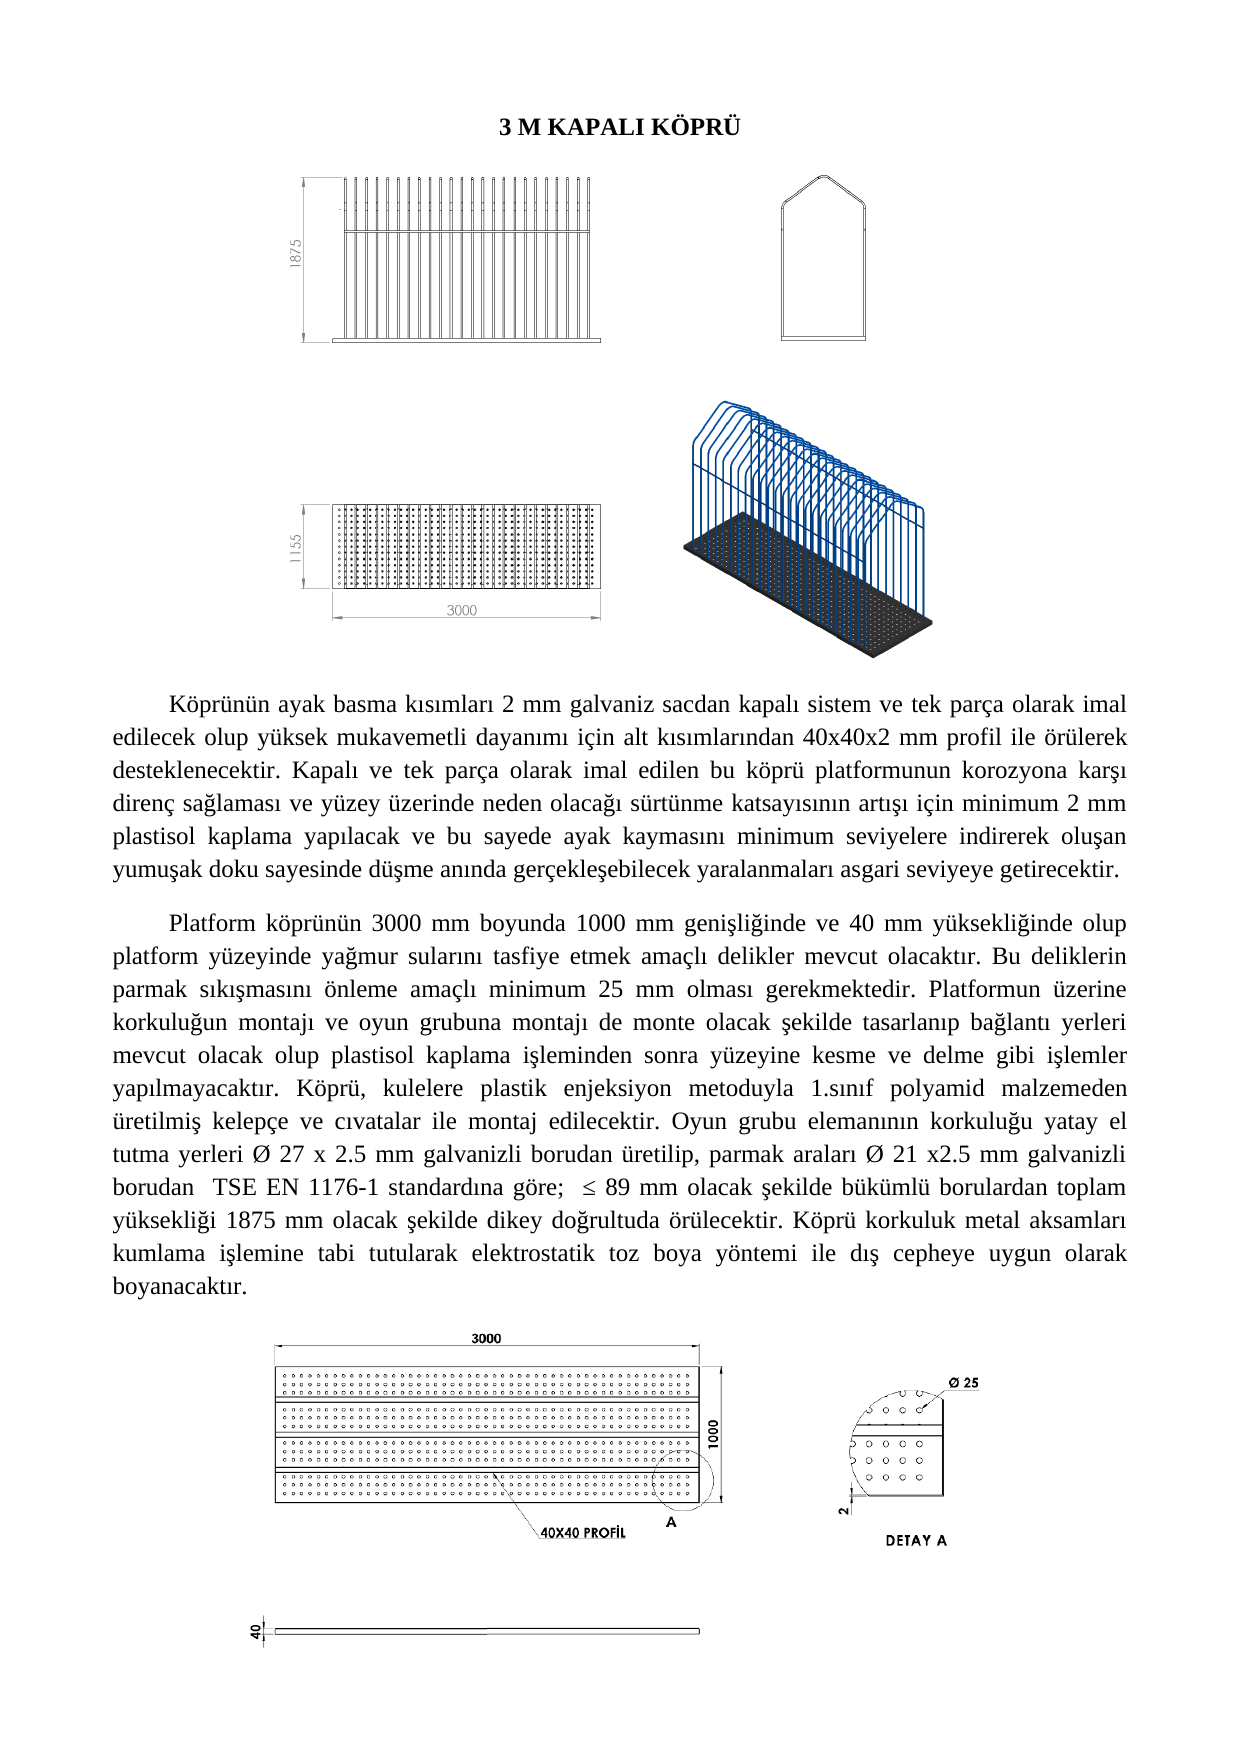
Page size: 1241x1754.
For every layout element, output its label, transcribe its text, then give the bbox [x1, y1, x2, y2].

picture [268, 166, 972, 664]
text Köprünün ayak basma kısımları galvaniz sacdan kapalı sistem ve tek parça olarak imal edilecek olup yüksek mukavemetli dayanımı için alt kısımlarından 40x40x2 mm profil ile örülerek desteklenecektir. Kapalı ve tek parça olarak imal edilen bu köprü platformunun korozyona karşı direnç sağlaması ve yüzey üzerinde neden olacağı sürtünme katsayısının artışı için minimum 2 mm plastisol kaplama yapılacak ve bu sayede ayak kaymasını minimum seviyelere indirerek oluşan yumuşak doku sayesinde düşme anında gerçekleşebilecek yaralanmaları asgari seviyeye getirecektir. [112, 689, 1128, 883]
text Platform köprünün 3000 mm boyunda 1000 mm genişliğinde ve 40 mm yüksekliğinde olup platform yüzeyinde yağmur sularını tasfiye etmek amaçlı delikler mevcut olacaktır. Bu deliklerin parmak sıkışmasını önleme amaçlı minimum 25 mm olması gerekmektedir. Platformun üzerine korkuluğun montajı ve oyun grubuna montajı de monte olacak şekilde tasarlanıp bağlantı yerleri mevcut olacak olup plastisol kaplama işleminden sonra yüzeyine kesme ve delme gibi işlemler yapılmayacaktır. Köprü, kulelere plastik enjeksiyon metoduyla 1.sınıf polyamid malzemeden üretilmiş kelepçe ve cıvatalar ile montaj edilecektir. Oyun grubu elemanının korkuluğu yatay el tutma yerleri Ø 27 x 2.5 mm galvanizli borudan üretilip, parmak araları Ø 21 x2.5 mm galvanizli borudan TSE EN 1176-1 standardına göre; ≤ 89 mm olacak şekilde bükümlü borulardan toplam yüksekliği 1875 mm olacak şekilde dikey doğrultuda örülecektir. Köprü korkuluk metal aksamları kumlama işlemine tabi tutularak elektrostatik toz boya yöntemi ile dış cepheye uygun olarak boyanacaktır. [112, 908, 1128, 1300]
text 3 M KAPALI KÖPRÜ [112, 112, 1128, 141]
picture [236, 1324, 1004, 1658]
